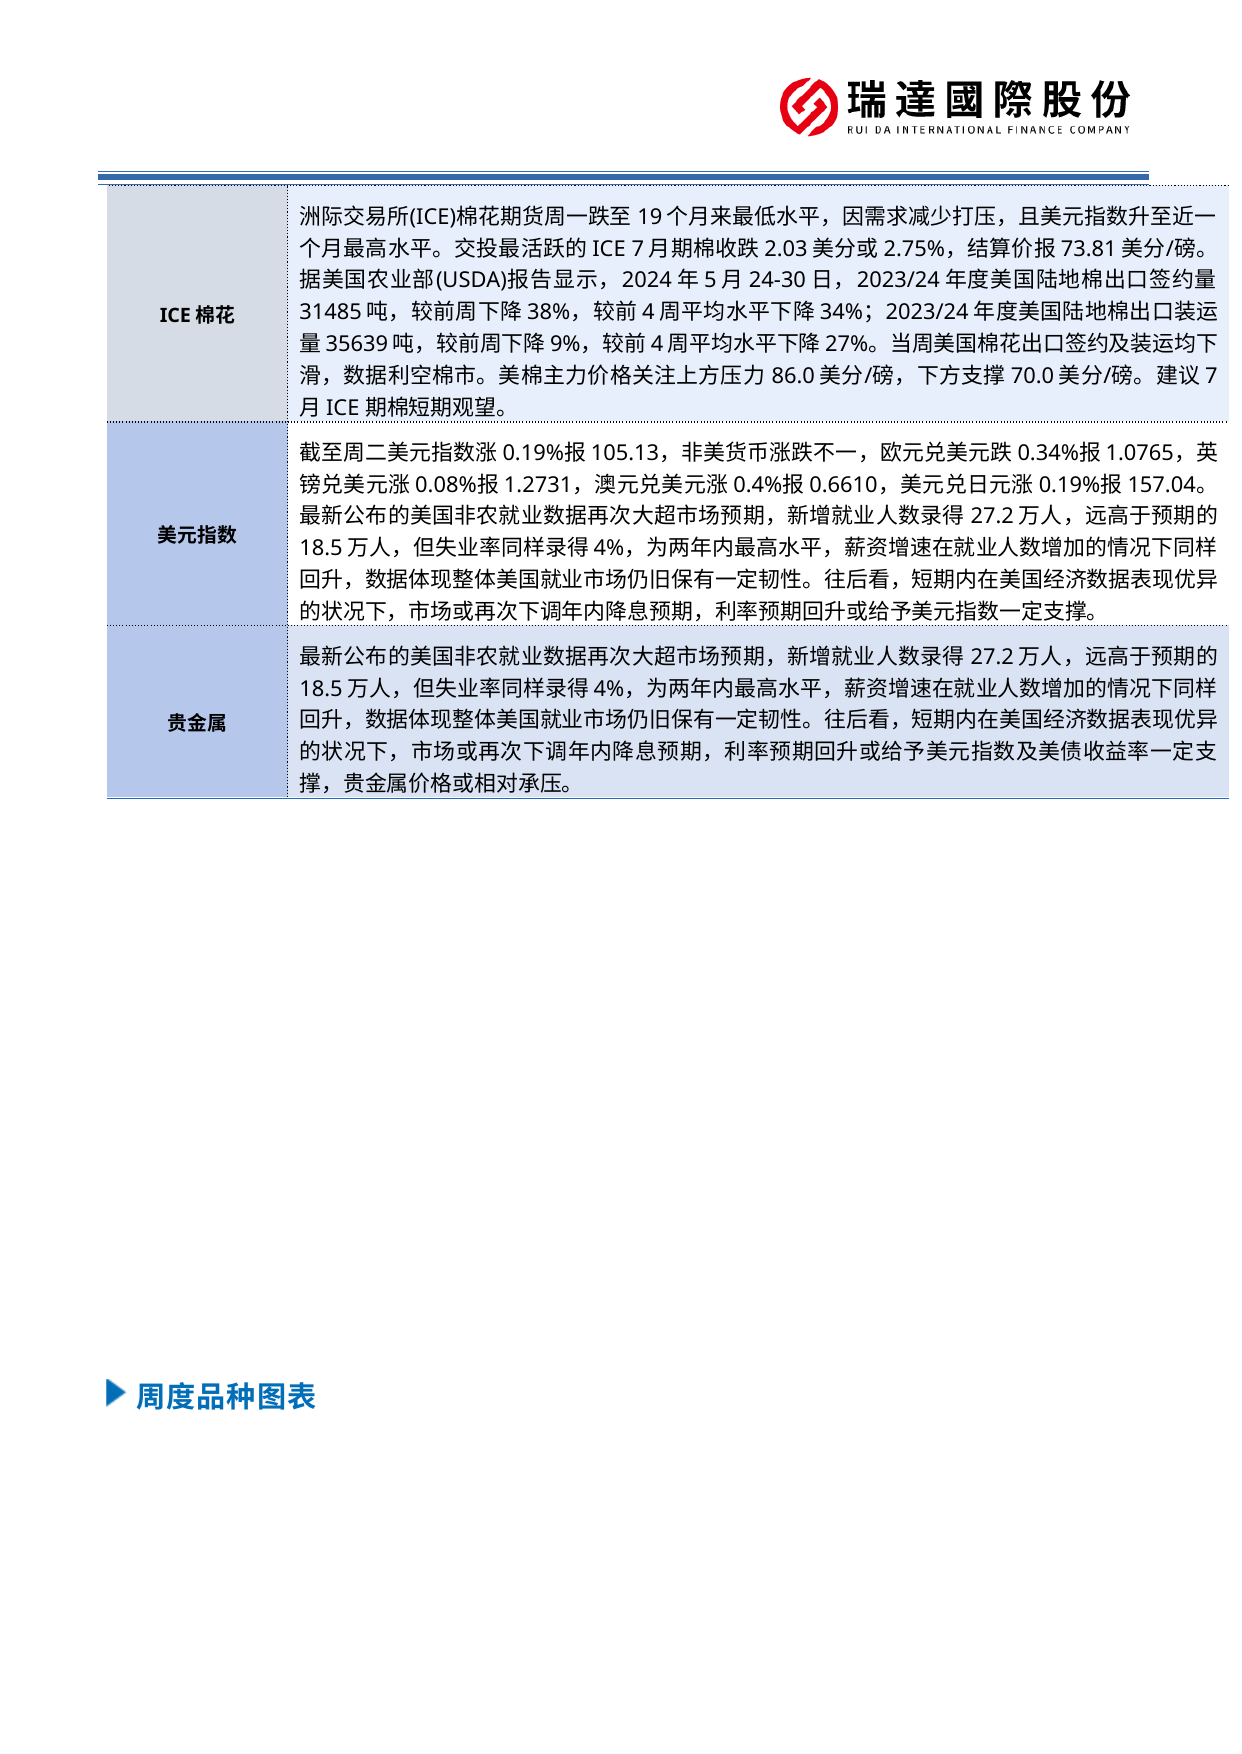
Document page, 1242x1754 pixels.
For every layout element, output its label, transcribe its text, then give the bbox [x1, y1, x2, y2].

table_cell 贵金属 [107, 625, 288, 797]
table_cell 美元指数 [107, 421, 288, 625]
picture [769, 37, 1141, 171]
table_cell 最新公布的美国非农就业数据再次大超市场预期，新增就业人数录得27.2万人，远高于预期的18.5万人，但失业率同样录得4%，为两年内最高水平，薪资增速在就业人数增加的情况下同样回升，数据体现整体美国就业市场仍旧保有一定韧性。往后看，短期内在美国经济数据表现优异的状况下，市场或再次下调年内降息预期，利率预期回升或给予美元指数及美债收益率一定支撑，贵金属价格或相对承压。 [288, 625, 1229, 797]
table_cell 洲际交易所(ICE)棉花期货周一跌至19个月来最低水平，因需求减少打压，且美元指数升至近一个月最高水平。交投最活跃的ICE 7月期棉收跌2.03美分或2.75%，结算价报73.81美分/磅。据美国农业部(USDA)报告显示，2024年5月24-30日，2023/24年度美国陆地棉出口签约量31485吨，较前周下降38%，较前4周平均水平下降34%；2023/24年度美国陆地棉出口装运量35639吨，较前周下降9%，较前4周平均水平下降27%。当周美国棉花出口签约及装运均下滑，数据利空棉市。美棉主力价格关注上方压力86.0美分/磅，下方支撑70.0美分/磅。建议7月 ICE 期棉短期观望。 [288, 185, 1229, 421]
table_cell ICE棉花 [107, 185, 288, 421]
table_cell 截至周二美元指数涨0.19%报105.13，非美货币涨跌不一，欧元兑美元跌0.34%报1.0765，英镑兑美元涨0.08%报1.2731，澳元兑美元涨0.4%报0.6610，美元兑日元涨0.19%报157.04。最新公布的美国非农就业数据再次大超市场预期，新增就业人数录得27.2万人，远高于预期的18.5万人，但失业率同样录得4%，为两年内最高水平，薪资增速在就业人数增加的情况下同样回升，数据体现整体美国就业市场仍旧保有一定韧性。往后看，短期内在美国经济数据表现优异的状况下，市场或再次下调年内降息预期，利率预期回升或给予美元指数一定支撑。 [288, 421, 1229, 625]
picture [105, 1379, 127, 1408]
text 周度品种图表 [106, 1374, 1184, 1416]
